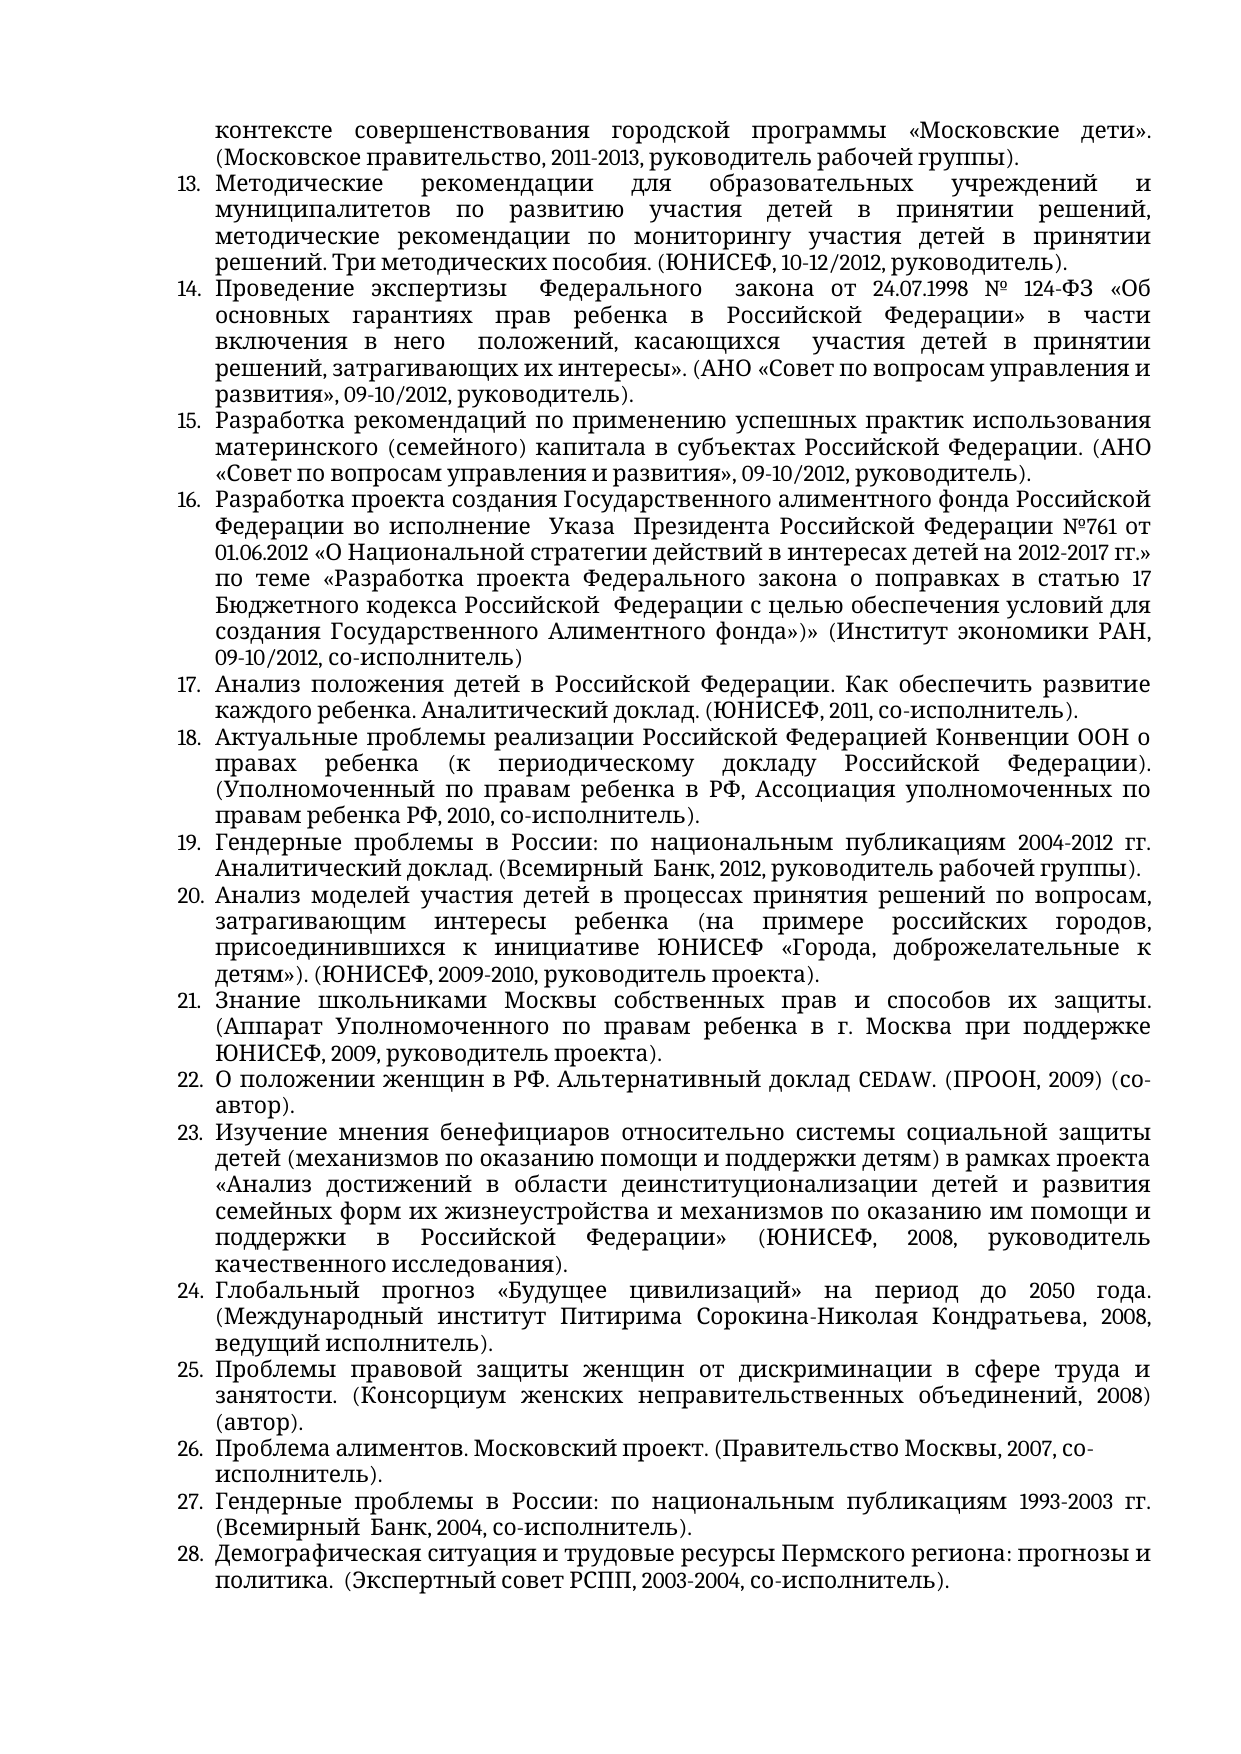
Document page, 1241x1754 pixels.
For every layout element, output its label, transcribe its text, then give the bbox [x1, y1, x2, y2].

list Актуальные проблемы реализации Российской Федерацией Конвенции ООН о правах ребенка (к периодическому докладу Российской Федерации). (Уполномоченный по правам ребенка в РФ, Ассоциация уполномоченных по правам ребенка РФ, 2010, со-исполнитель). [177, 724, 1152, 830]
list Разработка рекомендаций по применению успешных практик использования материнского (семейного) капитала в субъектах Российской Федерации. (АНО «Совет по вопросам управления и развития», 09-10/2012, руководитель). [177, 408, 1152, 487]
list О положении женщин в РФ. Альтернативный доклад CEDAW. (ПРООН, 2009) (со-автор). [177, 1067, 1152, 1119]
list Гендерные проблемы в России: по национальным публикациям 2004-2012 гг. Аналитический доклад. (Всемирный Банк, 2012, руководитель рабочей группы). [177, 830, 1152, 882]
list Демографическая ситуация и трудовые ресурсы Пермского региона: прогнозы и политика. (Экспертный совет РСПП, 2003-2004, со-исполнитель). [177, 1541, 1152, 1594]
list Глобальный прогноз «Будущее цивилизаций» на период до 2050 года. (Международный институт Питирима Сорокина-Николая Кондратьева, 2008, ведущий исполнитель). [177, 1278, 1152, 1357]
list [177, 118, 1152, 171]
list Анализ положения детей в Российской Федерации. Как обеспечить развитие каждого ребенка. Аналитический доклад. (ЮНИСЕФ, 2011, со-исполнитель). [177, 672, 1152, 724]
list Изучение мнения бенефициаров относительно системы социальной защиты детей (механизмов по оказанию помощи и поддержки детям) в рамках проекта «Анализ достижений в области деинституционализации детей и развития семейных форм их жизнеустройства и механизмов по оказанию им помощи и поддержки в Российской Федерации» (ЮНИСЕФ, 2008, руководитель качественного исследования). [177, 1119, 1152, 1278]
list Анализ моделей участия детей в процессах принятия решений по вопросам, затрагивающим интересы ребенка (на примере российских городов, присоединившихся к инициативе ЮНИСЕФ «Города, доброжелательные к детям»). (ЮНИСЕФ, 2009-2010, руководитель проекта). [177, 882, 1152, 988]
list Гендерные проблемы в России: по национальным публикациям 1993-2003 гг. (Всемирный Банк, 2004, со-исполнитель). [177, 1488, 1152, 1541]
list Методические рекомендации для образовательных учреждений и муниципалитетов по развитию участия детей в принятии решений, методические рекомендации по мониторингу участия детей в принятии решений. Три методических пособия. (ЮНИСЕФ, 10-12/2012, руководитель). [177, 171, 1152, 276]
list Проведение экспертизы Федерального закона от 24.07.1998 № 124-ФЗ «Об основных гарантиях прав ребенка в Российской Федерации» в части включения в него положений, касающихся участия детей в принятии решений, затрагивающих их интересы». (АНО «Совет по вопросам управления и развития», 09-10/2012, руководитель). [177, 276, 1152, 408]
list Проблема алиментов. Московский проект. (Правительство Москвы, 2007, со-исполнитель). [177, 1436, 1152, 1488]
list Проблемы правовой защиты женщин от дискриминации в сфере труда и занятости. (Консорциум женских неправительственных объединений, 2008) (автор). [177, 1357, 1152, 1436]
list Знание школьниками Москвы собственных прав и способов их защиты. (Аппарат Уполномоченного по правам ребенка в г. Москва при поддержке ЮНИСЕФ, 2009, руководитель проекта). [177, 988, 1152, 1067]
list Разработка проекта создания Государственного алиментного фонда Российской Федерации во исполнение Указа Президента Российской Федерации №761 от 01.06.2012 «О Национальной стратегии действий в интересах детей на 2012-2017 гг.» по теме «Разработка проекта Федерального закона о поправках в статью 17 Бюджетного кодекса Российской Федерации с целью обеспечения условий для создания Государственного Алиментного фонда»)» (Институт экономики РАН, 09-10/2012, со-исполнитель) [177, 487, 1152, 672]
